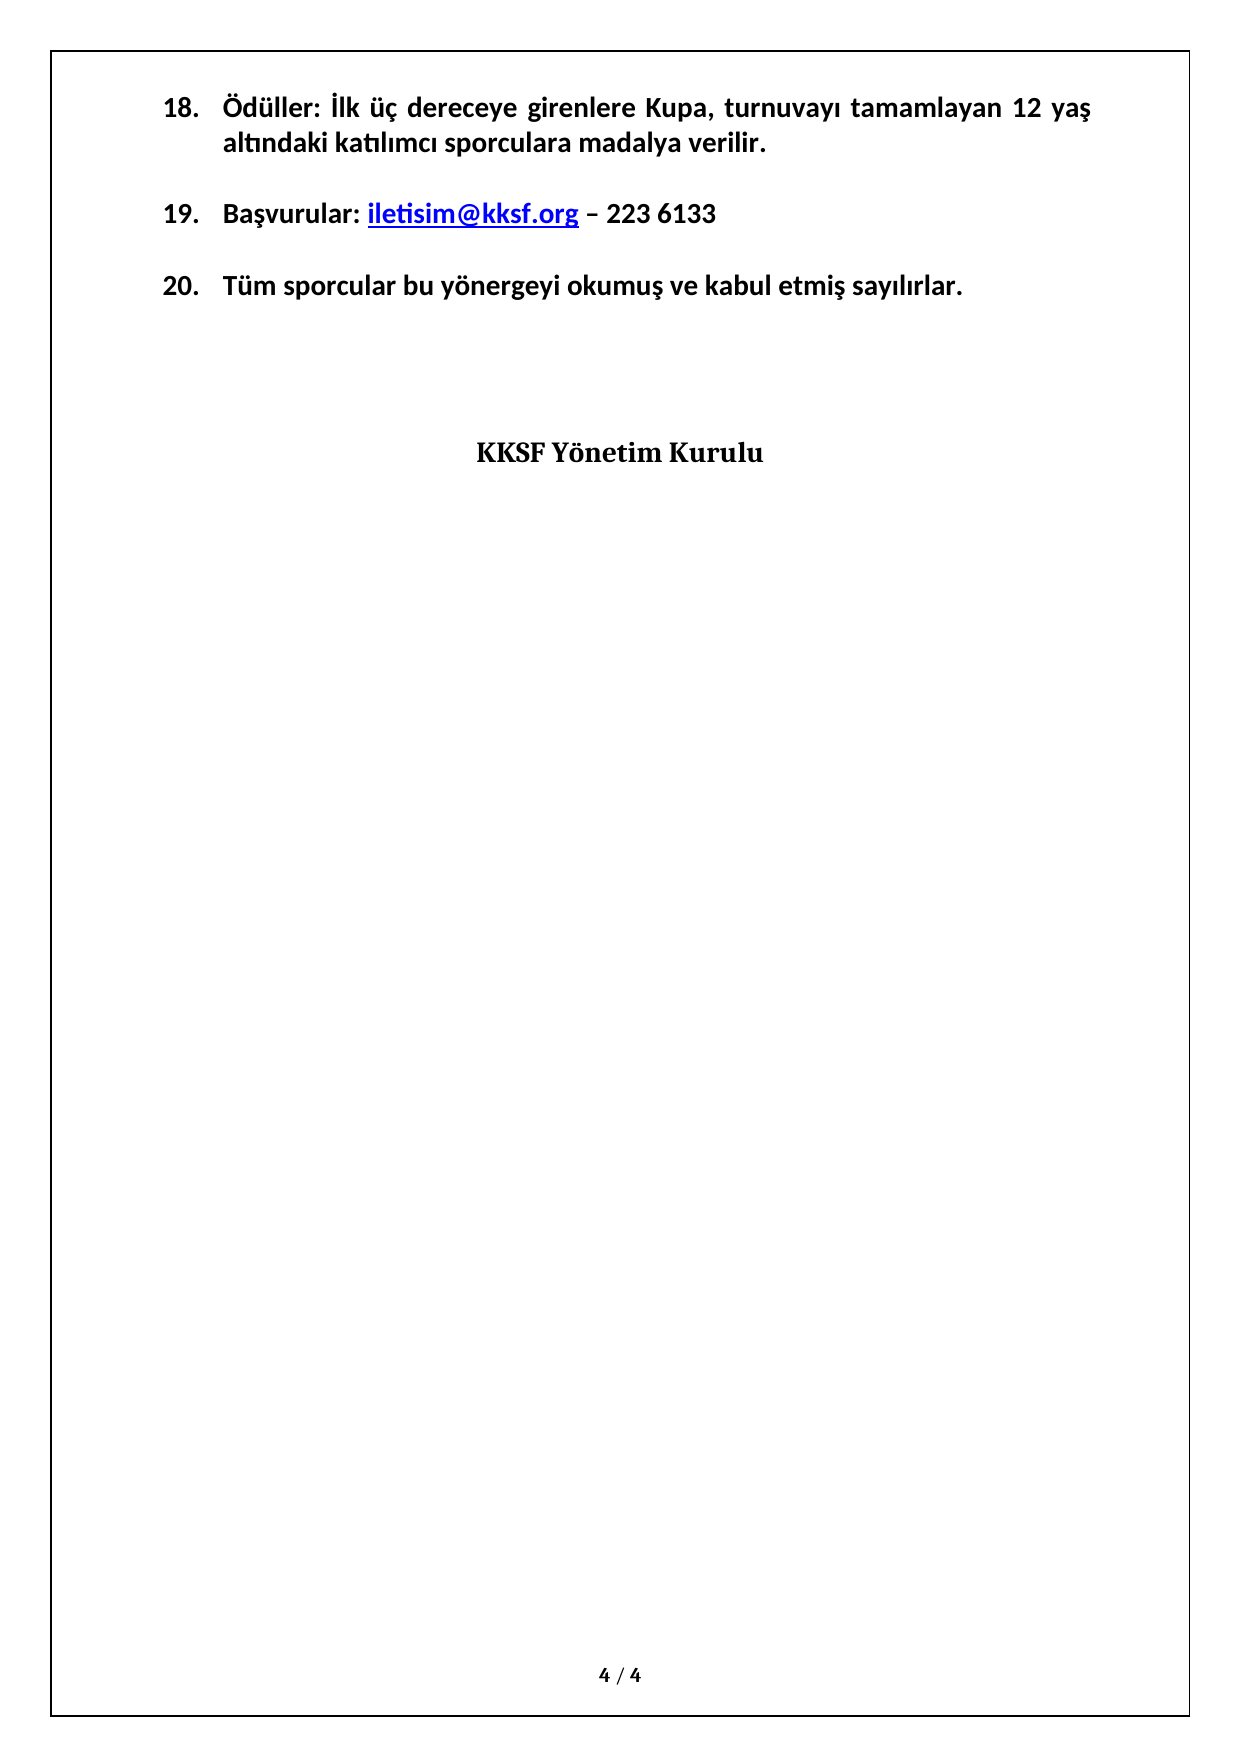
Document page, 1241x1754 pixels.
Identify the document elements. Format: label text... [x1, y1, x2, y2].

list Tüm sporcular bu yönergeyi okumuş ve kabul etmiş sayılırlar. [162, 267, 1092, 302]
text KKSF Yönetim Kurulu [148, 437, 1092, 470]
list Başvurular: iletisim@kksf.org – 223 6133 [162, 196, 1092, 231]
list Ödüller: İlk üç dereceye girenlere Kupa, turnuvayı tamamlayan 12 yaş altındaki katılımcı sporculara madalya verilir. [162, 89, 1092, 160]
